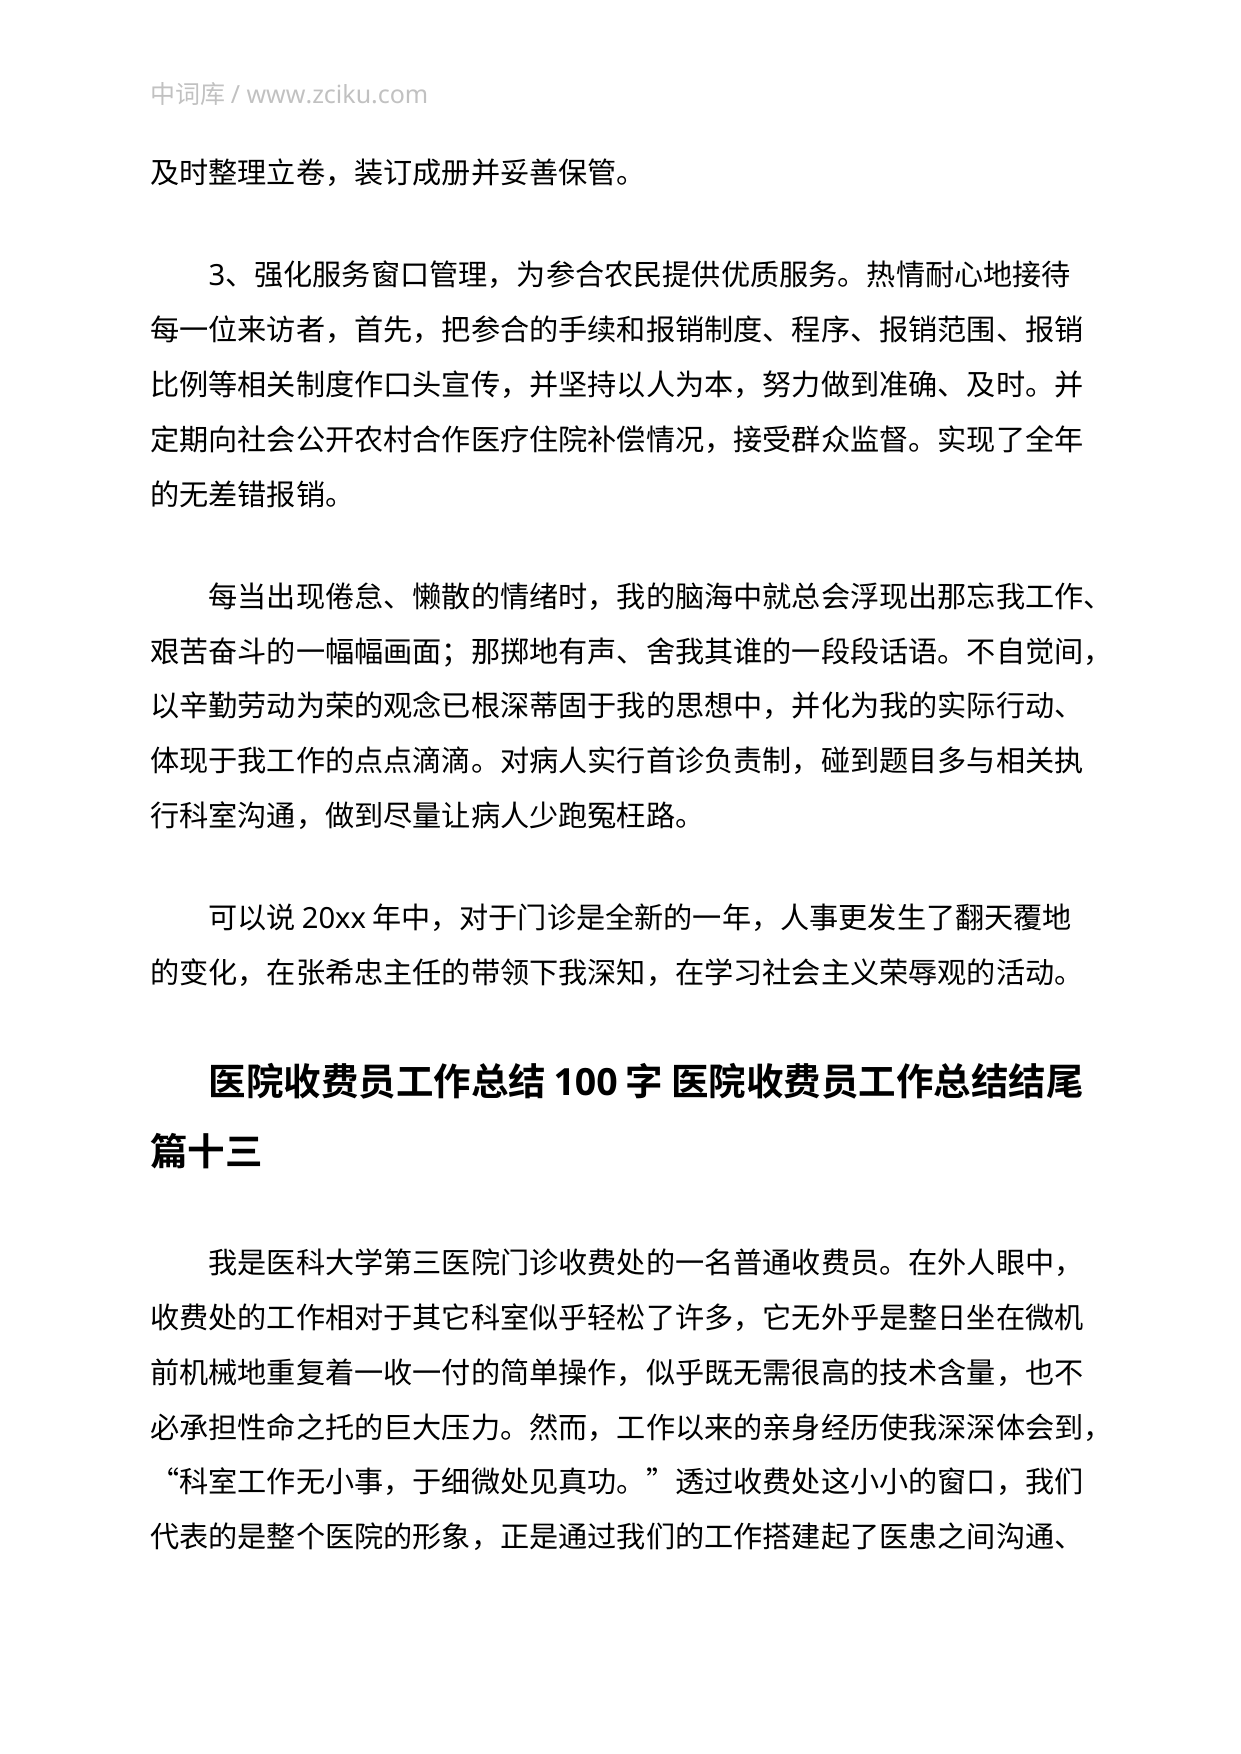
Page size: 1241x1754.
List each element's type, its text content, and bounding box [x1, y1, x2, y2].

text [150, 1239, 1090, 1556]
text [150, 150, 1090, 192]
text 医院收费员工作总结100字 医院收费员工作总结结尾篇十三 [150, 1051, 1090, 1176]
text 可以说20xx年中，对于门诊是全新的一年，人事更发生了翻天覆地的变化，在张希忠主任的带领下我深知，在学习社会主义荣辱观的活动。 [150, 894, 1090, 992]
text 每当出现倦怠、懒散的情绪时，我的脑海中就总会浮现出那忘我工作、艰苦奋斗的一幅幅画面；那掷地有声、舍我其谁的一段段话语。不自觉间，以辛勤劳动为荣的观念已根深蒂固于我的思想中，并化为我的实际行动、体现于我工作的点点滴滴。对病人实行首诊负责制，碰到题目多与相关执行科室沟通，做到尽量让病人少跑冤枉路。 [150, 573, 1090, 835]
text 3、强化服务窗口管理，为参合农民提供优质服务。热情耐心地接待每一位来访者，首先，把参合的手续和报销制度、程序、报销范围、报销比例等相关制度作口头宣传，并坚持以人为本，努力做到准确、及时。并定期向社会公开农村合作医疗住院补偿情况，接受群众监督。实现了全年的无差错报销。 [150, 252, 1090, 514]
